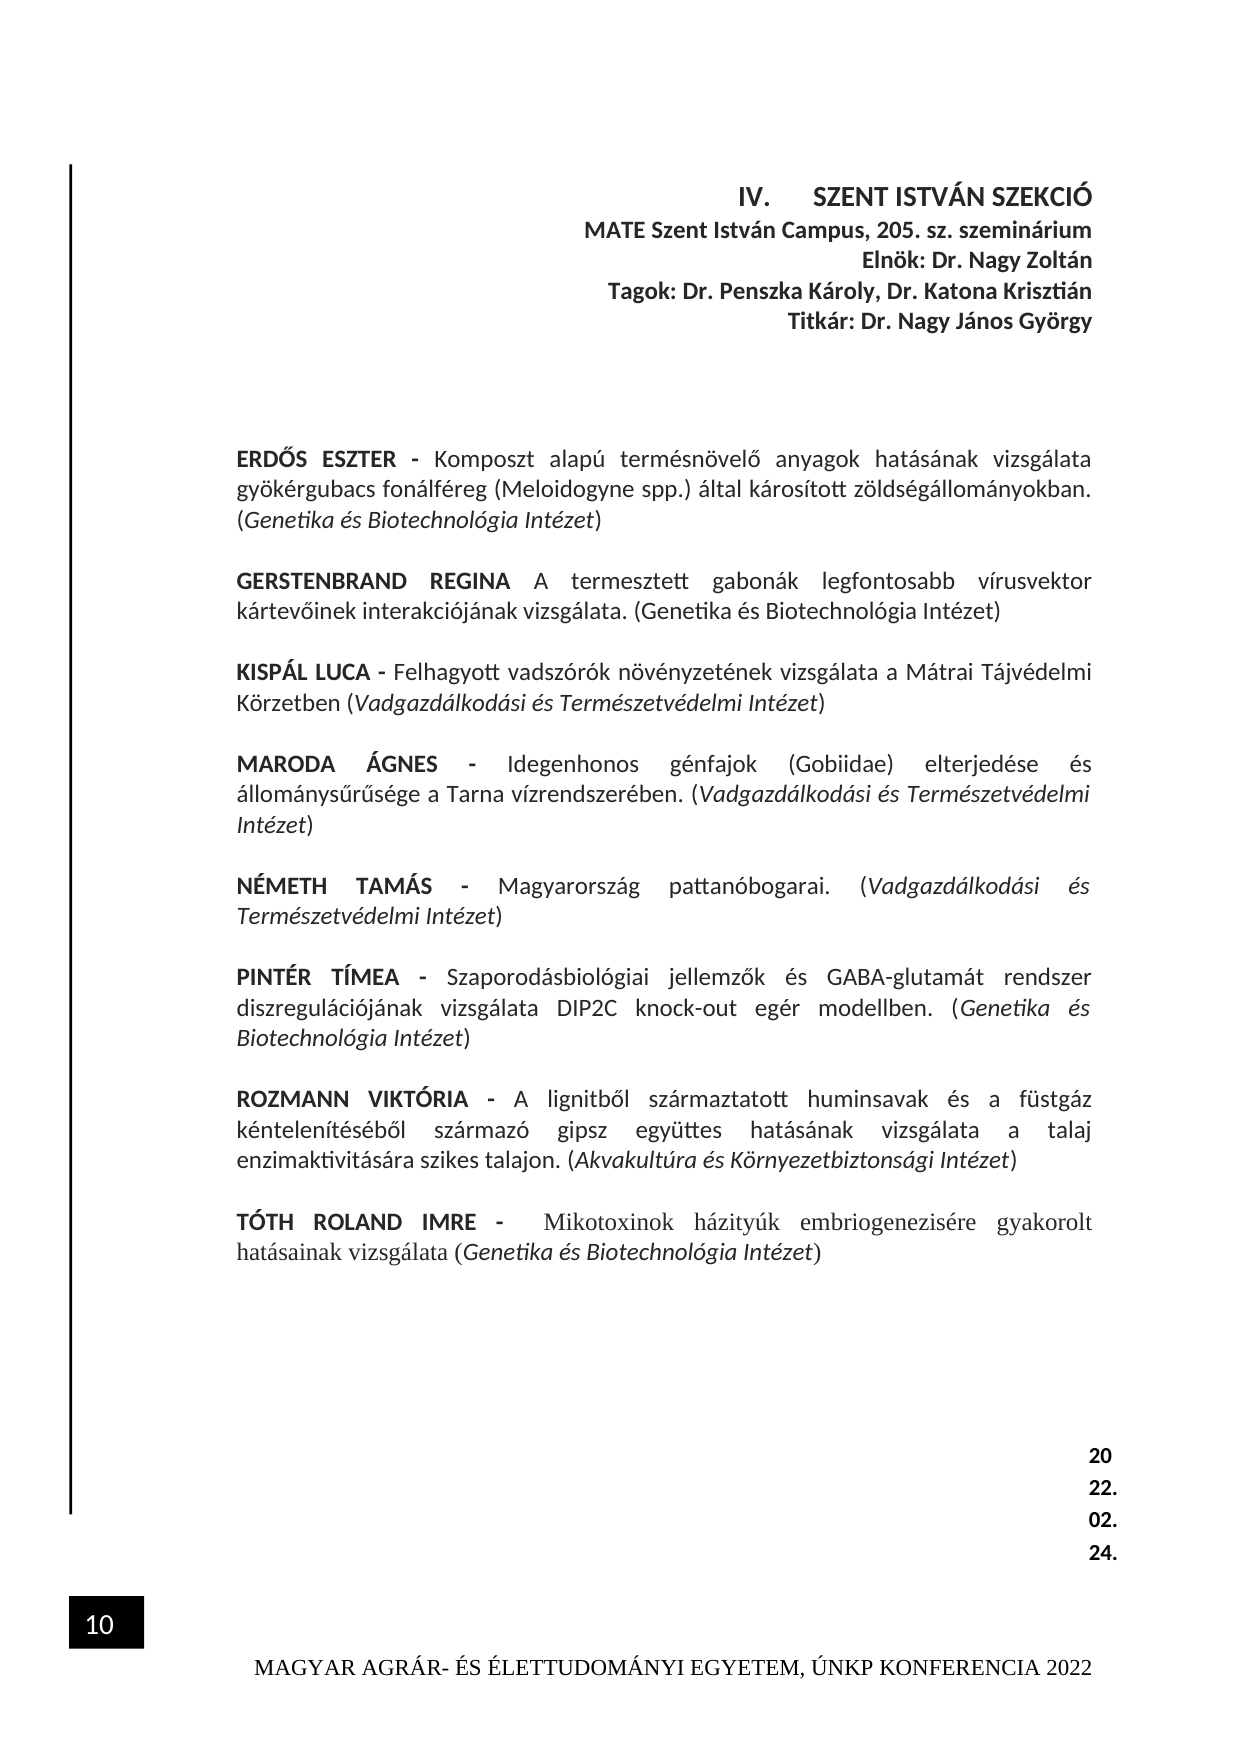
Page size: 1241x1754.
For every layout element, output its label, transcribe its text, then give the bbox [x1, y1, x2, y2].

text ERDŐS ESZTER - Komposzt alapú termésnövelő anyagok hatásának vizsgálata gyökérgubacs fonálféreg (Meloidogyne spp.) által károsított zöldségállományokban. (Genetika és Biotechnológia Intézet) [236, 443, 1093, 534]
text KISPÁL LUCA - Felhagyott vadszórók növényzetének vizsgálata a Mátrai Tájvédelmi Körzetben (Vadgazdálkodási és Természetvédelmi Intézet) [236, 656, 1093, 717]
text MATE Szent István Campus, 205. sz. szeminárium [236, 214, 1093, 244]
text NÉMETH TAMÁS - Magyarország pattanóbogarai. (Vadgazdálkodási és Természetvédelmi Intézet) [236, 870, 1093, 931]
text Elnök: Dr. Nagy Zoltán [236, 244, 1093, 275]
text MARODA ÁGNES - Idegenhonos génfajok (Gobiidae) elterjedése és állománysűrűsége a Tarna vízrendszerében. (Vadgazdálkodási és Természetvédelmi Intézet) [236, 748, 1093, 839]
text PINTÉR TÍMEA - Szaporodásbiológiai jellemzők és GABA-glutamát rendszer diszregulációjának vizsgálata DIP2C knock-out egér modellben. (Genetika és Biotechnológia Intézet) [236, 962, 1093, 1053]
text ROZMANN VIKTÓRIA - A lignitből származtatott huminsavak és a füstgáz kéntelenítéséből származó gipsz együttes hatásának vizsgálata a talaj enzimaktivitására szikes talajon. (Akvakultúra és Környezetbiztonsági Intézet) [236, 1084, 1093, 1175]
list SZENT ISTVÁN SZEKCIÓ [236, 178, 1093, 214]
text Titkár: Dr. Nagy János György [236, 305, 1093, 336]
text TÓTH ROLAND IMRE - Mikotoxinok házityúk embriogenezisére gyakorolt hatásainak vizsgálata (Genetika és Biotechnológia Intézet) [236, 1206, 1093, 1267]
text Tagok: Dr. Penszka Károly, Dr. Katona Krisztián [236, 275, 1093, 305]
text GERSTENBRAND REGINA A termesztett gabonák legfontosabb vírusvektor kártevőinek interakciójának vizsgálata. (Genetika és Biotechnológia Intézet) [236, 565, 1093, 626]
